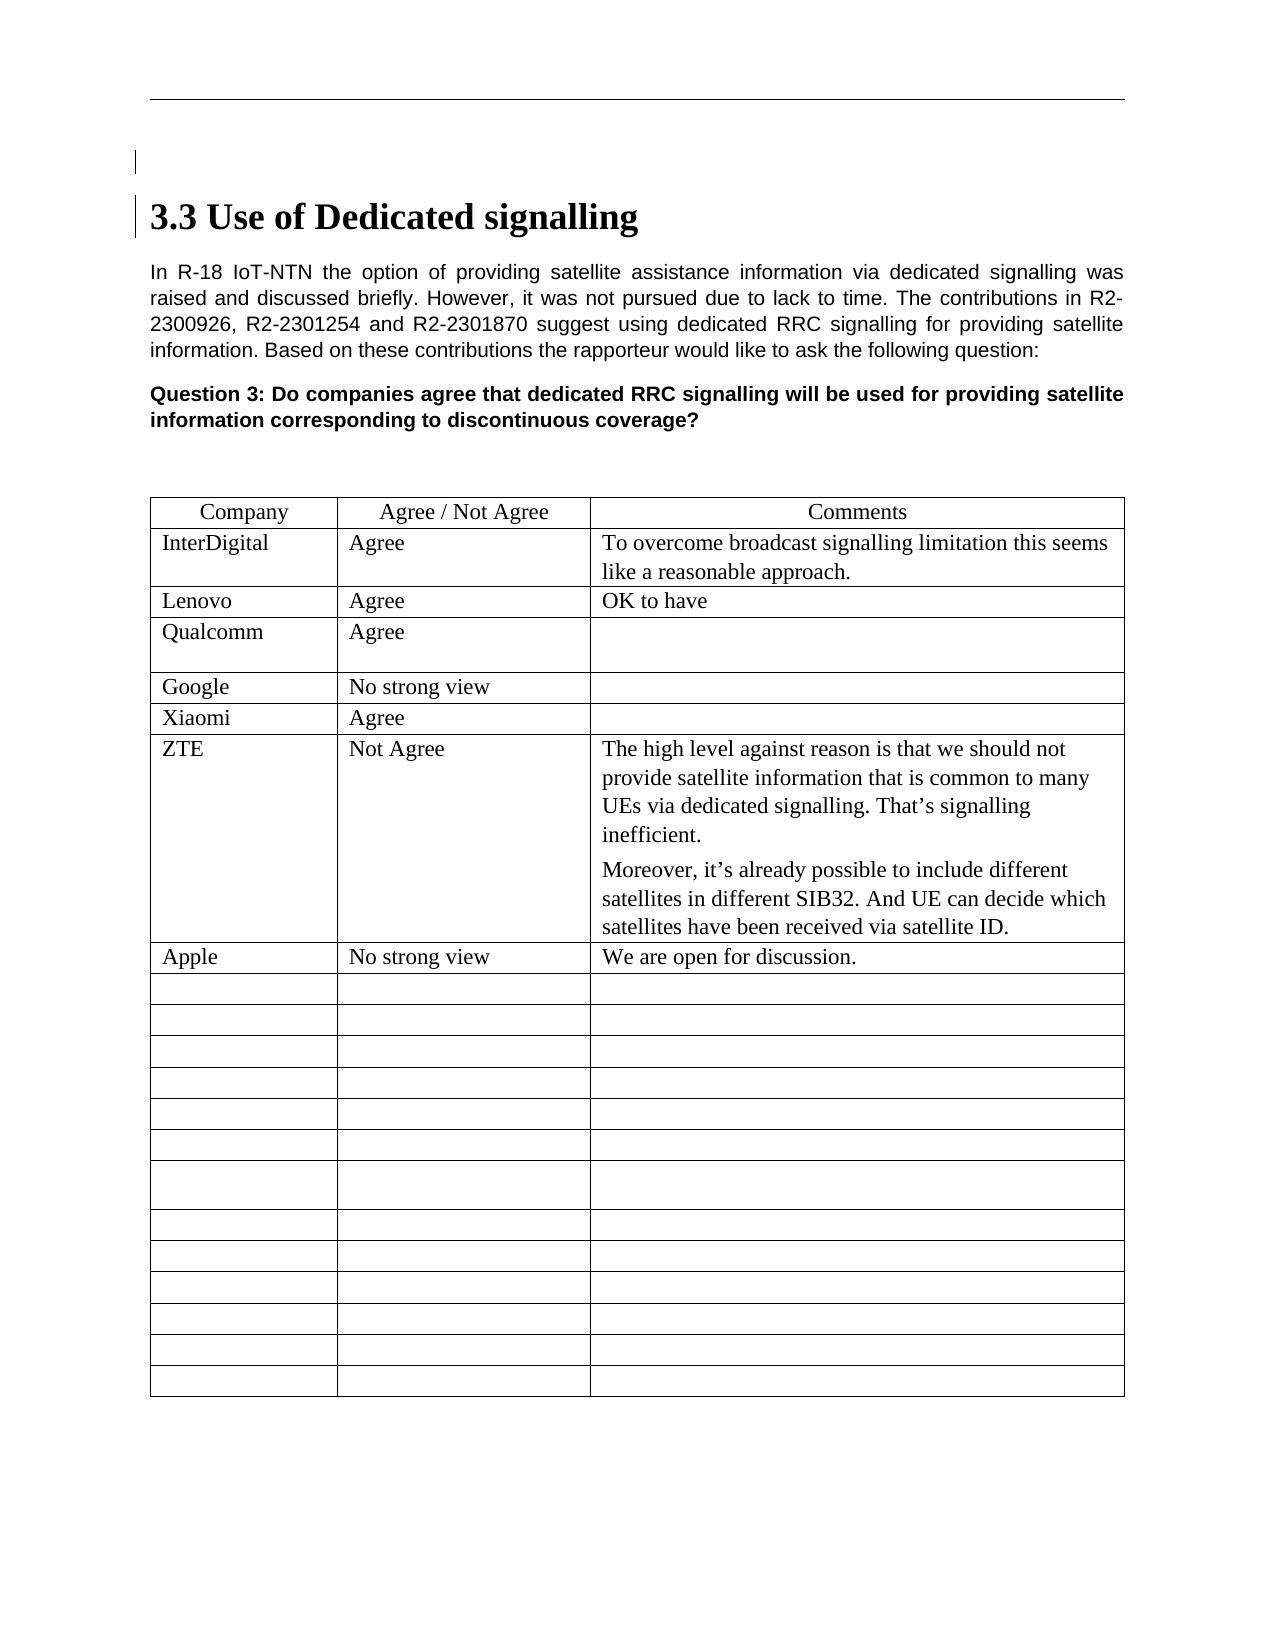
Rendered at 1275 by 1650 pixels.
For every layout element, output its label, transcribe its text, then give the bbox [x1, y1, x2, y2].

table_cell [591, 1099, 1124, 1129]
table_cell Xiaomi [151, 704, 337, 734]
table_cell Google [151, 673, 337, 703]
table_cell [338, 1210, 590, 1240]
table_cell Agree [338, 587, 590, 617]
table_cell [338, 974, 590, 1004]
table_cell [591, 1210, 1124, 1240]
table_cell The high level against reason is that we should not provide satellite information that is common to many UEs via dedicated signalling. That’s signalling inefficient. Moreover, it’s already possible to include different satellites in different SIB32. And UE can decide which satellites have been received via satellite ID. [591, 735, 1124, 942]
table_cell [151, 1366, 337, 1396]
text Question 3: Do companies agree that dedicated RRC signalling will be used for providing satellite information corresponding to discontinuous coverage? [150, 382, 1125, 432]
table_cell [591, 1130, 1124, 1160]
table_cell [151, 1130, 337, 1160]
table_cell [338, 1005, 590, 1035]
table_cell Apple [151, 943, 337, 973]
table_header Comments [591, 498, 1124, 528]
text 3.3 Use of Dedicated signalling [150, 195, 1125, 238]
table_cell [591, 1068, 1124, 1098]
table_cell No strong view [338, 943, 590, 973]
table_cell [338, 1068, 590, 1098]
table_cell We are open for discussion. [591, 943, 1124, 973]
table_cell [338, 1161, 590, 1209]
text In R-18 IoT-NTN the option of providing satellite assistance information via dedicated signalling was raised and discussed briefly. However, it was not pursued due to lack to time. The contributions in R2-2300926, R2-2301254 and R2-2301870 suggest using dedicated RRC signalling for providing satellite information. Based on these contributions the rapporteur would like to ask the following question: [150, 260, 1125, 361]
table_cell [151, 1304, 337, 1334]
table_cell Agree [338, 529, 590, 586]
table_cell [151, 1272, 337, 1302]
table_cell [151, 1068, 337, 1098]
table_cell Qualcomm [151, 618, 337, 672]
table_cell [591, 974, 1124, 1004]
table_cell [151, 1335, 337, 1365]
table_cell [151, 974, 337, 1004]
table_cell [338, 1272, 590, 1302]
table_cell [338, 1304, 590, 1334]
table_cell [151, 1210, 337, 1240]
table_cell [338, 1099, 590, 1129]
table_header Company [151, 498, 337, 528]
table_cell [591, 1335, 1124, 1365]
table_cell No strong view [338, 673, 590, 703]
table_cell [591, 1036, 1124, 1067]
table_cell [338, 1241, 590, 1271]
table_cell InterDigital [151, 529, 337, 586]
table_cell [151, 1099, 337, 1129]
table_header Agree / Not Agree [338, 498, 590, 528]
table_cell [151, 1036, 337, 1067]
table_cell [591, 618, 1124, 672]
table_cell [591, 704, 1124, 734]
table_cell OK to have [591, 587, 1124, 617]
table_cell [591, 673, 1124, 703]
table_cell [591, 1161, 1124, 1209]
table_cell Not Agree [338, 735, 590, 942]
table_cell [338, 1036, 590, 1067]
table_cell [591, 1272, 1124, 1302]
table_cell Agree [338, 704, 590, 734]
table_cell [591, 1005, 1124, 1035]
table_cell To overcome broadcast signalling limitation this seems like a reasonable approach. [591, 529, 1124, 586]
table_cell [591, 1304, 1124, 1334]
table_cell [591, 1366, 1124, 1396]
table_cell Lenovo [151, 587, 337, 617]
table_cell [338, 1130, 590, 1160]
table_cell [151, 1241, 337, 1271]
table_cell [338, 1366, 590, 1396]
table_cell ZTE [151, 735, 337, 942]
table_cell [338, 1335, 590, 1365]
table_cell [591, 1241, 1124, 1271]
table_cell [151, 1005, 337, 1035]
table_cell [151, 1161, 337, 1209]
table_cell Agree [338, 618, 590, 672]
